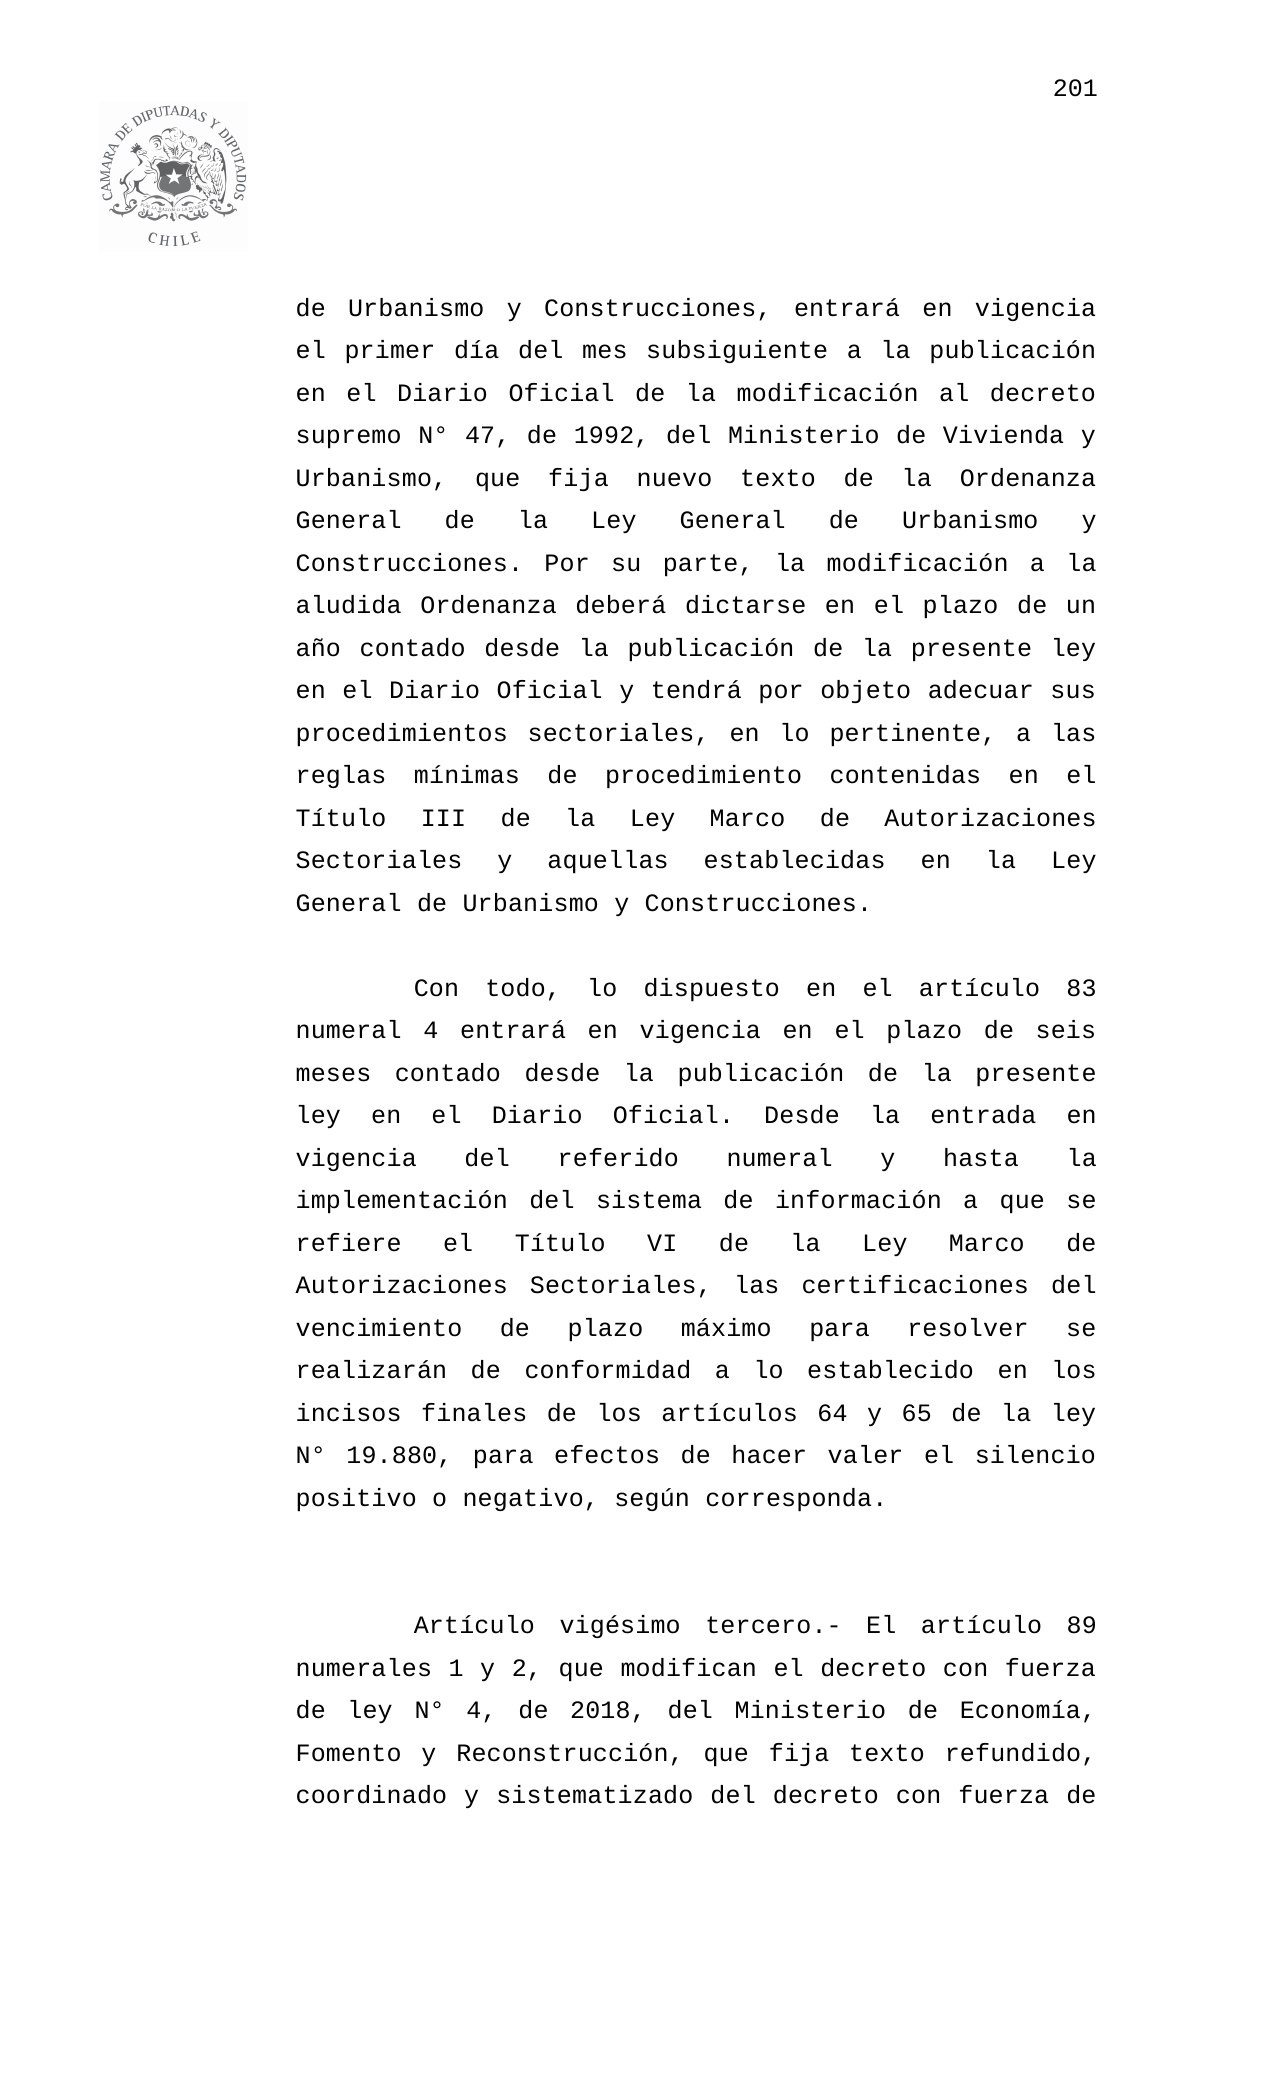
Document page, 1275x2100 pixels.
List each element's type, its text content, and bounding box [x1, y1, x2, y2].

picture [97, 101, 249, 252]
text Con todo, lo dispuesto en el artículo 83 numeral 4 entrará en vigencia en el plazo de seis meses contado desde la publicación de la presente ley en el Diario Oficial. Desde la entrada en vigencia del referido numeral y hasta la implementación del sistema de información a que se refiere el Título VI de la Ley Marco de Autorizaciones Sectoriales, las certificaciones del vencimiento de plazo máximo para resolver se realizarán de conformidad a lo establecido en los incisos finales de los artículos 64 y 65 de la ley N° 19.880, para efectos de hacer valer el silencio positivo o negativo, según corresponda. [295, 975, 1098, 1514]
